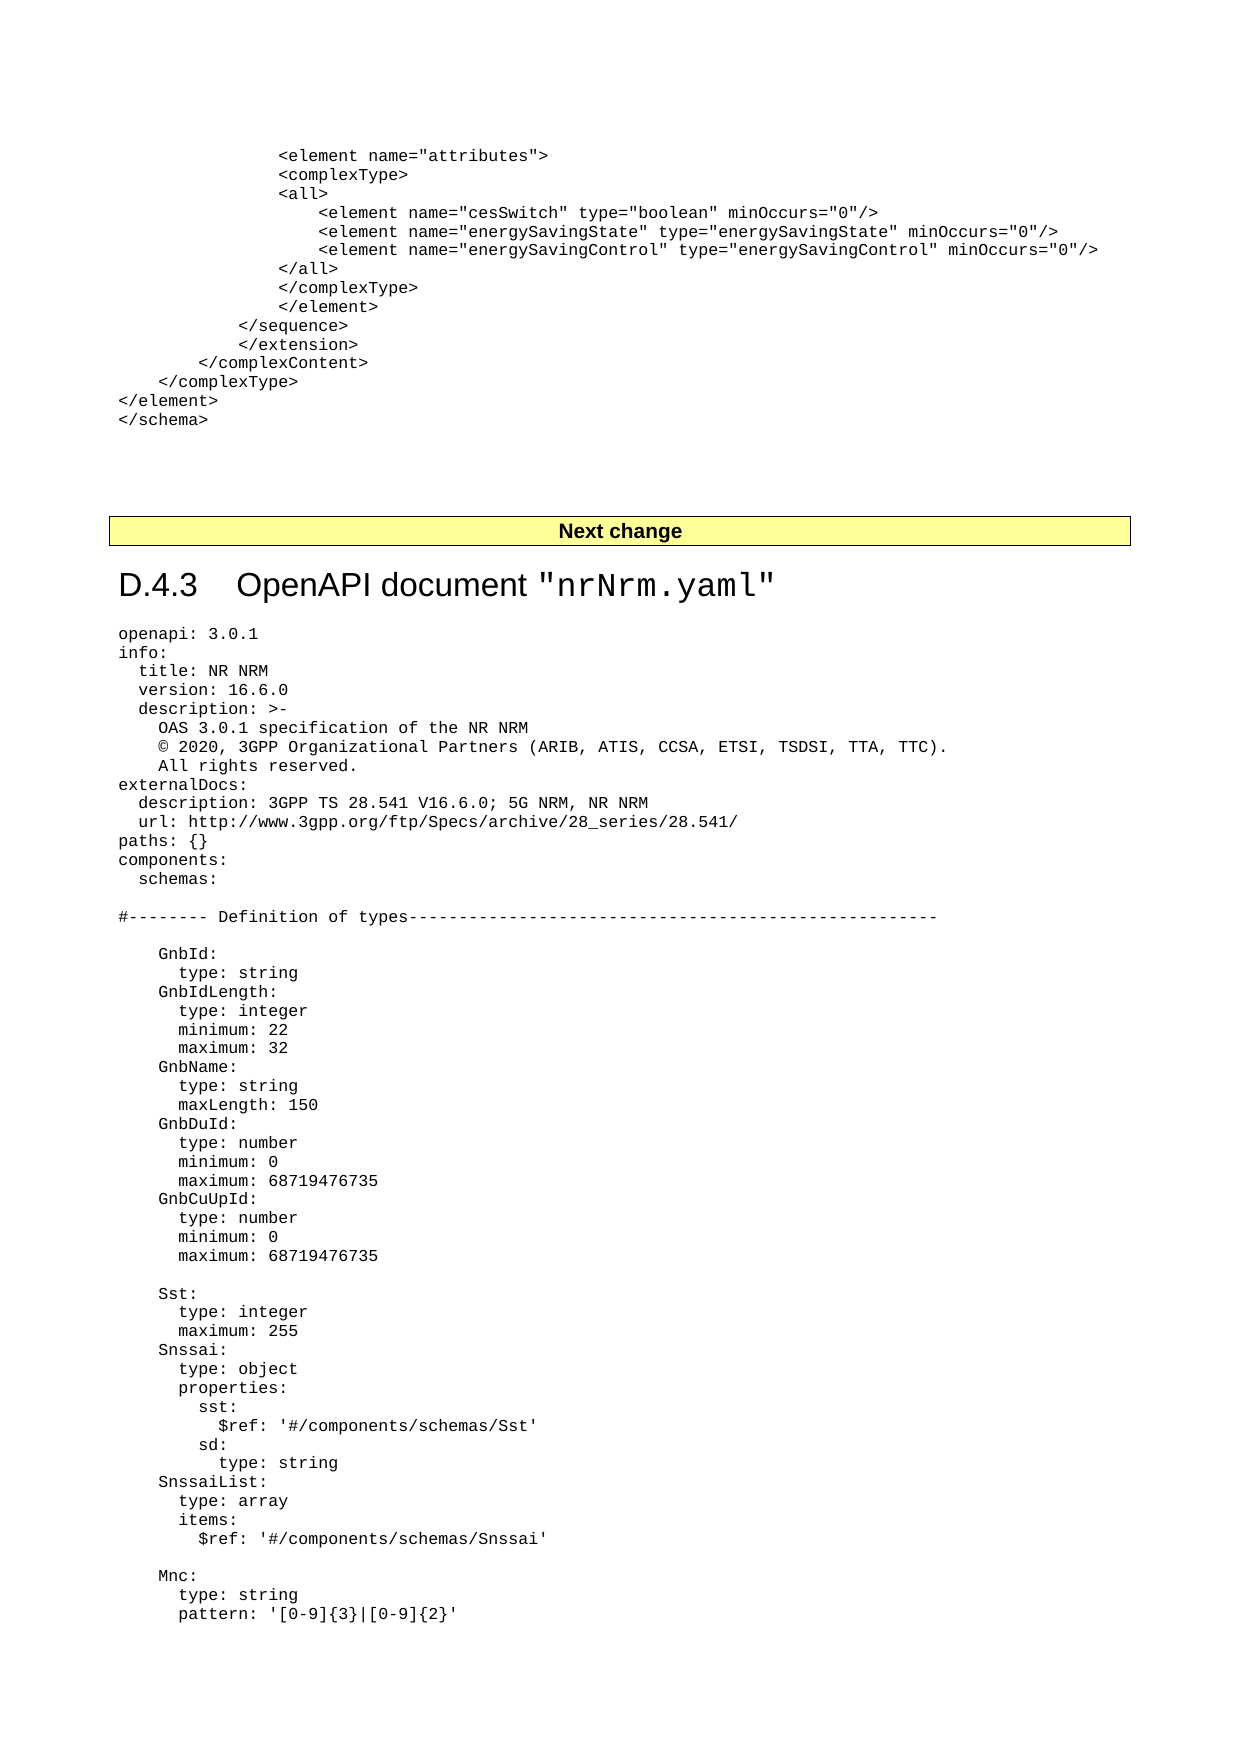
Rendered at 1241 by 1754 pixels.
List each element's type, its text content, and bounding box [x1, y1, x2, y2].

text <element name="cesSwitch" type="boolean" minOccurs="0"/> [118, 204, 1122, 223]
text maximum: 255 [118, 1323, 1122, 1342]
text All rights reserved. [118, 757, 1122, 776]
text type: string [118, 1587, 1122, 1606]
text type: object [118, 1361, 1122, 1379]
text openapi: 3.0.1 [118, 625, 1122, 644]
text </complexType> [118, 374, 1122, 393]
text maxLength: 150 [118, 1097, 1122, 1116]
text pattern: '[0-9]{3}|[0-9]{2}' [118, 1606, 1122, 1624]
text maximum: 32 [118, 1040, 1122, 1059]
text <complexType> [118, 167, 1122, 185]
text SnssaiList: [118, 1474, 1122, 1493]
text minimum: 0 [118, 1153, 1122, 1172]
subtitle D.4.3 OpenAPI document "nrNrm.yaml" [118, 565, 1122, 607]
text version: 16.6.0 [118, 682, 1122, 701]
text </sequence> [118, 317, 1122, 336]
text type: string [118, 1078, 1122, 1097]
text </element> [118, 298, 1122, 317]
text maximum: 68719476735 [118, 1247, 1122, 1266]
text title: NR NRM [118, 663, 1122, 682]
text OAS 3.0.1 specification of the NR NRM [118, 719, 1122, 738]
text maximum: 68719476735 [118, 1172, 1122, 1191]
text url: http://www.3gpp.org/ftp/Specs/archive/28_series/28.541/ [118, 814, 1122, 833]
text GnbIdLength: [118, 983, 1122, 1002]
text info: [118, 644, 1122, 663]
text properties: [118, 1379, 1122, 1398]
text </all> [118, 261, 1122, 280]
text </complexContent> [118, 355, 1122, 374]
text © 2020, 3GPP Organizational Partners (ARIB, ATIS, CCSA, ETSI, TSDSI, TTA, TTC). [118, 738, 1122, 757]
text Next change [110, 517, 1130, 545]
text <element name="energySavingControl" type="energySavingControl" minOccurs="0"/> [118, 242, 1122, 261]
text GnbDuId: [118, 1116, 1122, 1134]
text components: [118, 852, 1122, 870]
text </element> [118, 393, 1122, 412]
text description: >- [118, 701, 1122, 719]
text GnbId: [118, 946, 1122, 965]
text type: number [118, 1210, 1122, 1229]
text $ref: '#/components/schemas/Snssai' [118, 1530, 1122, 1549]
text GnbCuUpId: [118, 1191, 1122, 1210]
text items: [118, 1511, 1122, 1530]
text </complexType> [118, 280, 1122, 298]
text type: number [118, 1134, 1122, 1153]
text minimum: 22 [118, 1021, 1122, 1040]
text type: string [118, 1455, 1122, 1474]
text #-------- Definition of types----------------------------------------------------- [118, 908, 1122, 927]
text </extension> [118, 336, 1122, 355]
text sst: [118, 1398, 1122, 1417]
text $ref: '#/components/schemas/Sst' [118, 1417, 1122, 1436]
text Snssai: [118, 1342, 1122, 1361]
text Mnc: [118, 1568, 1122, 1587]
text type: string [118, 965, 1122, 983]
text Sst: [118, 1285, 1122, 1304]
text type: integer [118, 1002, 1122, 1021]
text <all> [118, 185, 1122, 204]
text paths: {} [118, 833, 1122, 852]
text type: array [118, 1493, 1122, 1511]
text <element name="energySavingState" type="energySavingState" minOccurs="0"/> [118, 223, 1122, 242]
text externalDocs: [118, 776, 1122, 795]
text sd: [118, 1436, 1122, 1455]
text <element name="attributes"> [118, 148, 1122, 167]
text description: 3GPP TS 28.541 V16.6.0; 5G NRM, NR NRM [118, 795, 1122, 814]
text </schema> [118, 412, 1122, 431]
text schemas: [118, 870, 1122, 889]
text GnbName: [118, 1059, 1122, 1078]
text type: integer [118, 1304, 1122, 1323]
text minimum: 0 [118, 1229, 1122, 1247]
